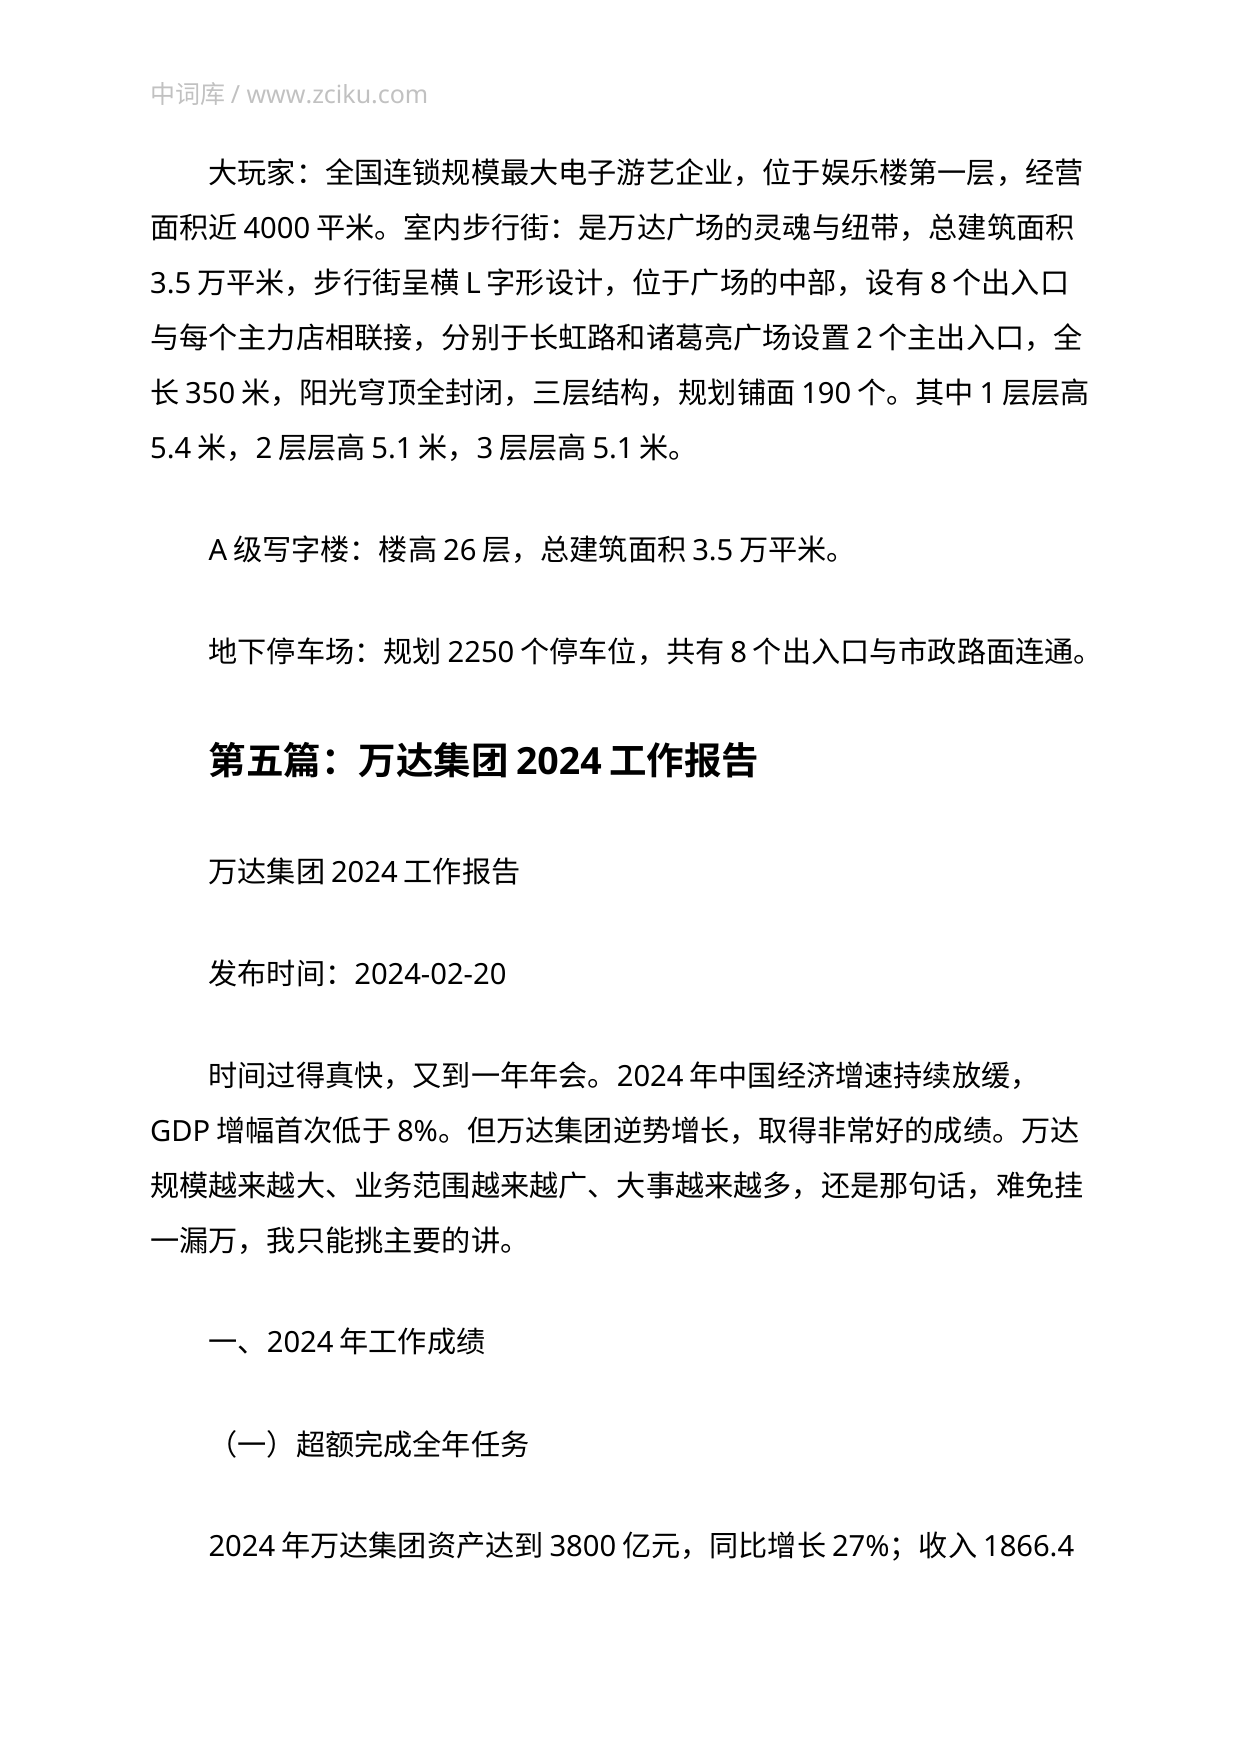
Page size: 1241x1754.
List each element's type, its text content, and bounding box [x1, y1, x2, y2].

text 第五篇：万达集团2024工作报告 [150, 731, 1090, 785]
text 地下停车场：规划2250个停车位，共有8个出入口与市政路面连通。 [150, 629, 1090, 671]
text 一、2024年工作成绩 [150, 1319, 1090, 1361]
text 发布时间：2024-02-20 [150, 950, 1090, 993]
text A级写字楼：楼高26层，总建筑面积3.5万平米。 [150, 527, 1090, 569]
text 大玩家：全国连锁规模最大电子游艺企业，位于娱乐楼第一层，经营面积近4000平米。室内步行街：是万达广场的灵魂与纽带，总建筑面积3.5万平米，步行街呈横L字形设计，位于广场的中部，设有8个出入口与每个主力店相联接，分别于长虹路和诸葛亮广场设置2个主出入口，全长350米，阳光穹顶全封闭，三层结构，规划铺面190个。其中1层层高5.4米，2层层高5.1米，3层层高5.1米。 [150, 150, 1090, 467]
text （一）超额完成全年任务 [150, 1421, 1090, 1463]
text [150, 1523, 1090, 1565]
text 时间过得真快，又到一年年会。2024年中国经济增速持续放缓，GDP增幅首次低于8%。但万达集团逆势增长，取得非常好的成绩。万达规模越来越大、业务范围越来越广、大事越来越多，还是那句话，难免挂一漏万，我只能挑主要的讲。 [150, 1052, 1090, 1259]
text 万达集团2024工作报告 [150, 848, 1090, 891]
